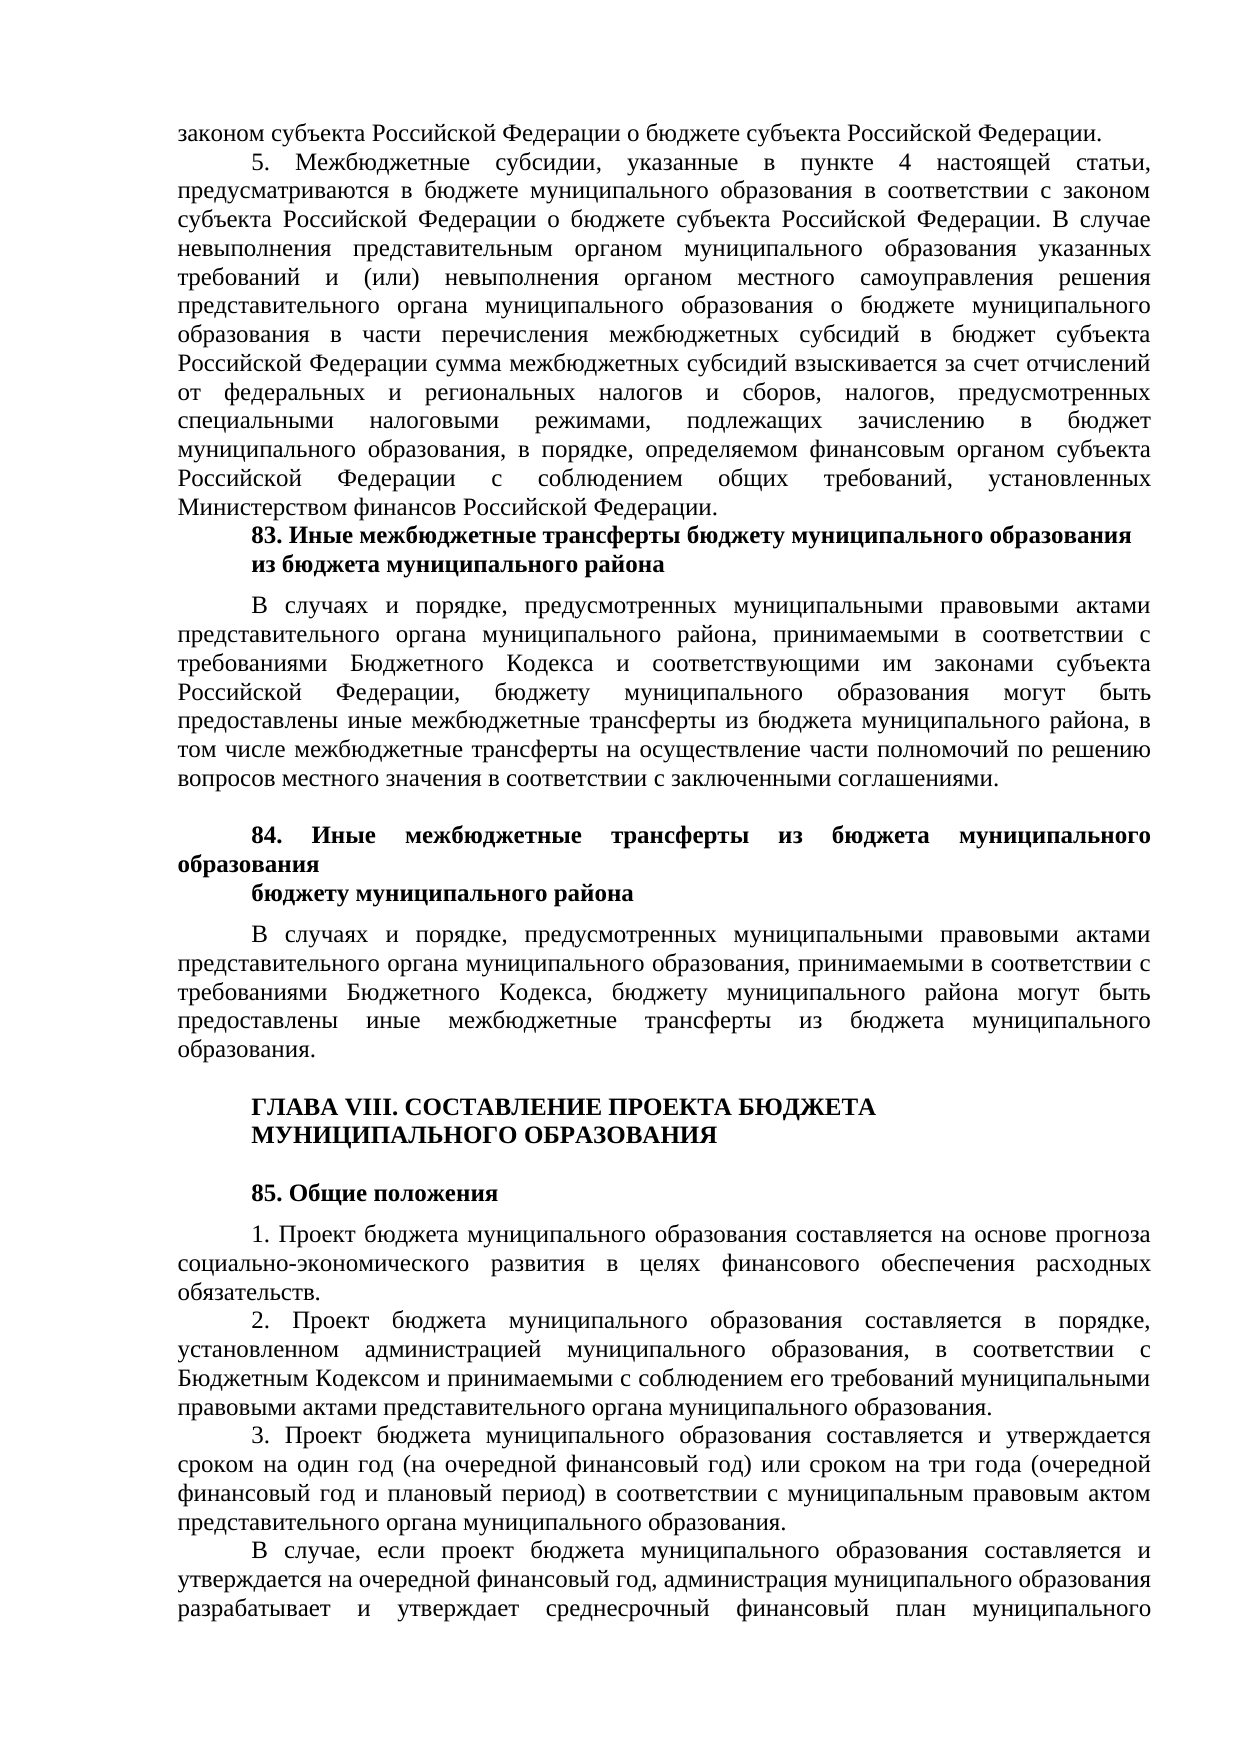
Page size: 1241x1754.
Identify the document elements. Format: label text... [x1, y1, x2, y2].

text В случаях и порядке, предусмотренных муниципальными правовыми актами представительного органа муниципального района, принимаемыми в соответствии с требованиями Бюджетного Кодекса и соответствующими им законами субъекта Российской Федерации, бюджету муниципального образования могут быть предоставлены иные межбюджетные трансферты из бюджета муниципального района, в том числе межбюджетные трансферты на осуществление части полномочий по решению вопросов местного значения в соответствии с заключенными соглашениями. [177, 591, 1152, 792]
title из бюджета муниципального района [177, 549, 1152, 578]
text В случаях и порядке, предусмотренных муниципальными правовыми актами представительного органа муниципального образования, принимаемыми в соответствии с требованиями Бюджетного Кодекса, бюджету муниципального района могут быть предоставлены иные межбюджетные трансферты из бюджета муниципального образования. [177, 919, 1152, 1063]
text 2. Проект бюджета муниципального образования составляется в порядке, установленном администрацией муниципального образования, в соответствии с Бюджетным Кодексом и принимаемыми с соблюдением его требований муниципальными правовыми актами представительного органа муниципального образования. [177, 1306, 1152, 1421]
title 83. Иные межбюджетные трансферты бюджету муниципального образования [177, 521, 1152, 549]
text 3. Проект бюджета муниципального образования составляется и утверждается сроком на один год (на очередной финансовый год) или сроком на три года (очередной финансовый год и плановый период) в соответствии с муниципальным правовым актом представительного органа муниципального образования. [177, 1421, 1152, 1536]
text 1. Проект бюджета муниципального образования составляется на основе прогноза социально-экономического развития в целях финансового обеспечения расходных обязательств. [177, 1219, 1152, 1306]
list ГЛАВА VIII. СОСТАВЛЕНИЕ ПРОЕКТА БЮДЖЕТА [177, 1092, 1152, 1121]
title бюджету муниципального района [177, 878, 1152, 907]
list МУНИЦИПАЛЬНОГО ОБРАЗОВАНИЯ [177, 1121, 1152, 1149]
text 5. Межбюджетные субсидии, указанные в пункте 4 настоящей статьи, предусматриваются в бюджете муниципального образования в соответствии с законом субъекта Российской Федерации о бюджете субъекта Российской Федерации. В случае невыполнения представительным органом муниципального образования указанных требований и (или) невыполнения органом местного самоуправления решения представительного органа муниципального образования о бюджете муниципального образования в части перечисления межбюджетных субсидий в бюджет субъекта Российской Федерации сумма межбюджетных субсидий взыскивается за счет отчислений от федеральных и региональных налогов и сборов, налогов, предусмотренных специальными налоговыми режимами, подлежащих зачислению в бюджет муниципального образования, в порядке, определяемом финансовым органом субъекта Российской Федерации с соблюдением общих требований, установленных Министерством финансов Российской Федерации. [177, 147, 1152, 521]
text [177, 1536, 1152, 1622]
title 85. Общие положения [177, 1178, 1152, 1207]
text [177, 118, 1152, 147]
title 84. Иные межбюджетные трансферты из бюджета муниципального образования [177, 821, 1152, 878]
